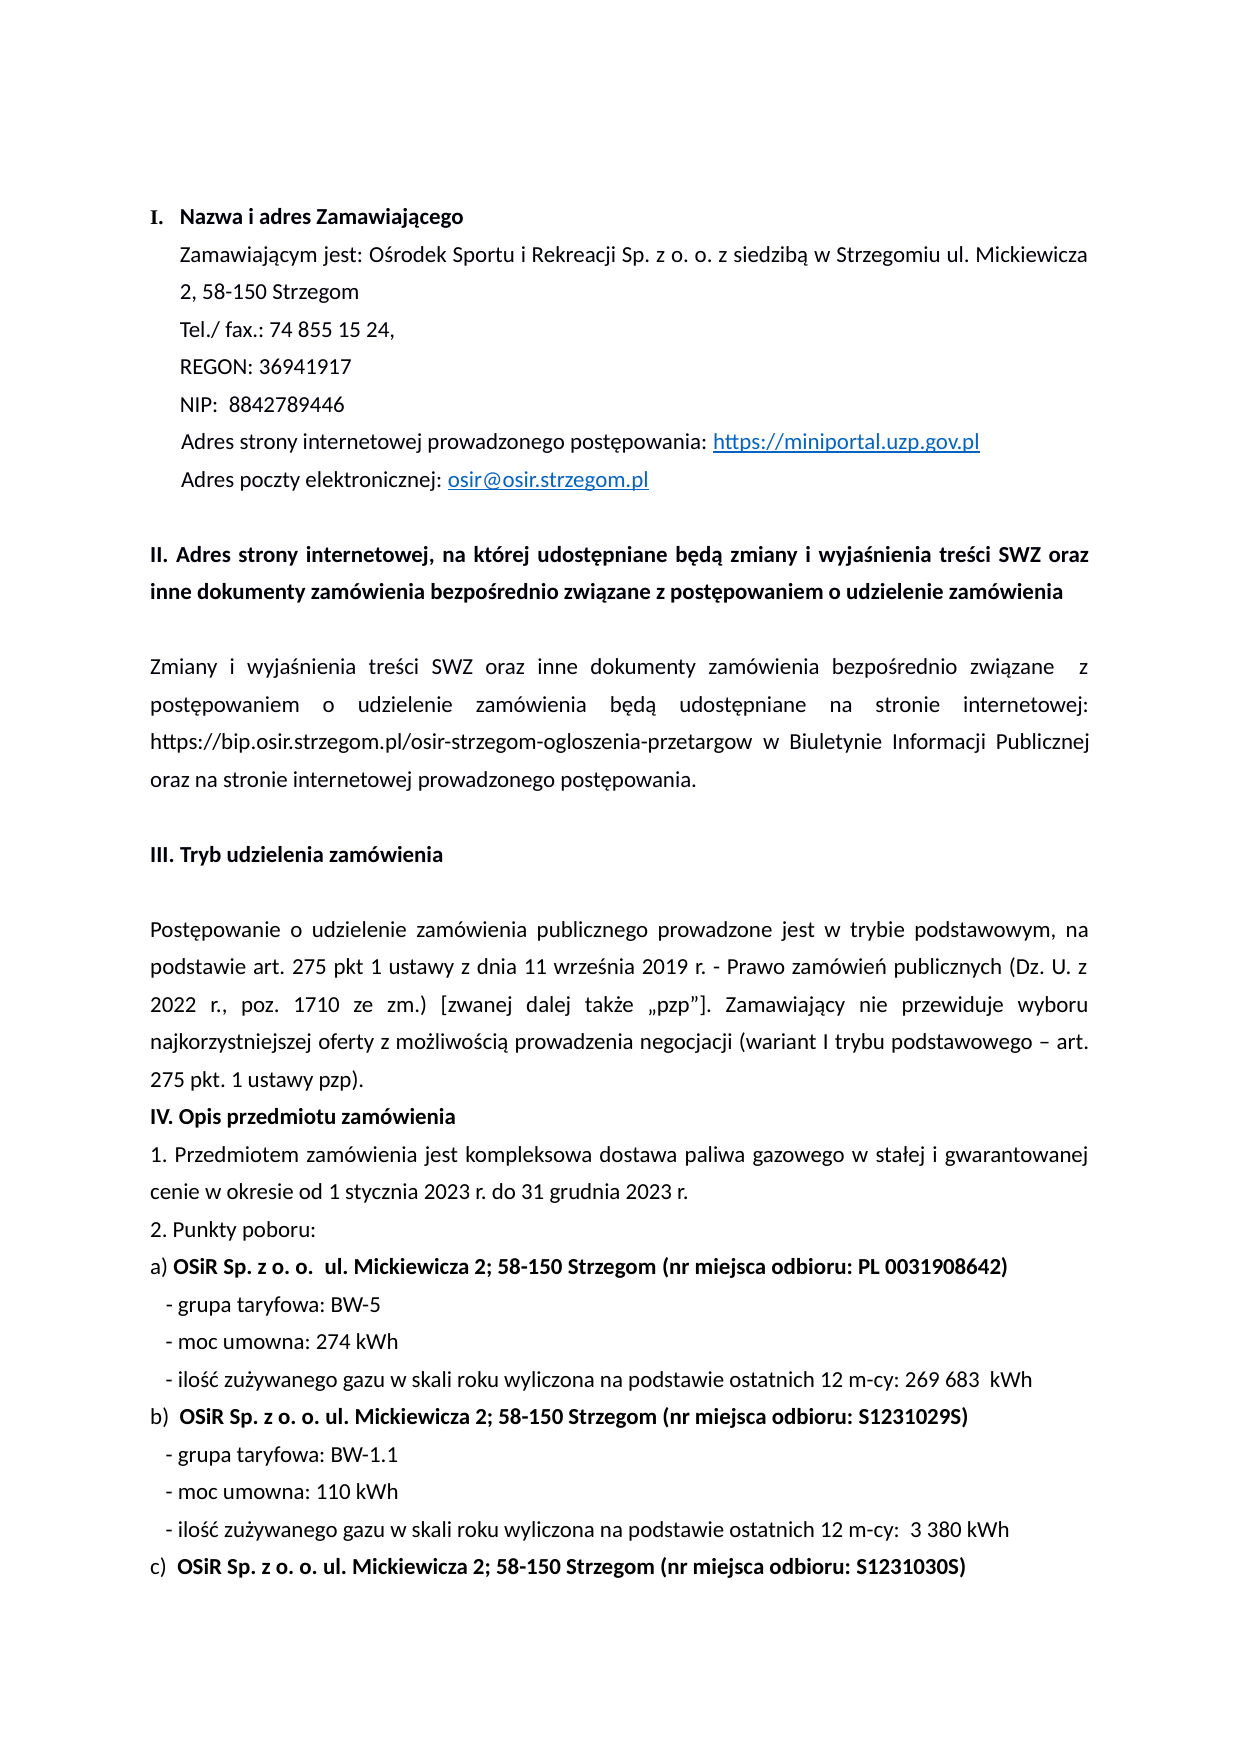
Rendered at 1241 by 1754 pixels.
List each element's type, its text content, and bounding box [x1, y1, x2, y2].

text - ilość zużywanego gazu w skali roku wyliczona na podstawie ostatnich 12 m-cy: 269 683 kWh [150, 1355, 1090, 1393]
text - grupa taryfowa: BW-1.1 [150, 1430, 1090, 1468]
text REGON: 36941917 [179, 343, 1090, 380]
text a) OSiR Sp. z o. o. ul. Mickiewicza 2; 58-150 Strzegom (nr miejsca odbioru: PL 0031908642) [150, 1243, 1090, 1280]
list Nazwa i adres Zamawiającego [150, 193, 1090, 230]
text IV. Opis przedmiotu zamówienia [150, 1093, 1090, 1130]
text NIP: 8842789446 [179, 380, 1090, 418]
text Postępowanie o udzielenie zamówienia publicznego prowadzone jest w trybie podstawowym, na podstawie art. 275 pkt 1 ustawy z dnia 11 września 2019 r. - Prawo zamówień publicznych (Dz. U. z 2022 r., poz. 1710 ze zm.) [zwanej dalej także „pzp”]. Zamawiający nie przewiduje wyboru najkorzystniejszej oferty z możliwością prowadzenia negocjacji (wariant I trybu podstawowego – art. 275 pkt. 1 ustawy pzp). [150, 905, 1090, 1093]
text Zmiany i wyjaśnienia treści SWZ oraz inne dokumenty zamówienia bezpośrednio związane z postępowaniem o udzielenie zamówienia będą udostępniane na stronie internetowej: https://bip.osir.strzegom.pl/osir-strzegom-ogloszenia-przetargow w Biuletynie Informacji Publicznej oraz na stronie internetowej prowadzonego postępowania. [150, 643, 1090, 793]
text 1. Przedmiotem zamówienia jest kompleksowa dostawa paliwa gazowego w stałej i gwarantowanej cenie w okresie od 1 stycznia 2023 r. do 31 grudnia 2023 r. [150, 1130, 1090, 1205]
text - moc umowna: 110 kWh [150, 1468, 1090, 1505]
text c) OSiR Sp. z o. o. ul. Mickiewicza 2; 58-150 Strzegom (nr miejsca odbioru: S1231030S) [150, 1543, 1090, 1580]
text 2. Punkty poboru: [150, 1205, 1090, 1243]
text Tel./ fax.: 74 855 15 24, [179, 305, 1090, 343]
text II. Adres strony internetowej, na której udostępniane będą zmiany i wyjaśnienia treści SWZ oraz inne dokumenty zamówienia bezpośrednio związane z postępowaniem o udzielenie zamówienia [150, 530, 1090, 605]
text - moc umowna: 274 kWh [150, 1318, 1090, 1355]
text Adres poczty elektronicznej: osir@osir.strzegom.pl [150, 455, 1090, 493]
text b) OSiR Sp. z o. o. ul. Mickiewicza 2; 58-150 Strzegom (nr miejsca odbioru: S1231029S) [150, 1393, 1090, 1430]
text Adres strony internetowej prowadzonego postępowania: https://miniportal.uzp.gov.pl [150, 418, 1090, 455]
text Zamawiającym jest: Ośrodek Sportu i Rekreacji Sp. z o. o. z siedzibą w Strzegomiu ul. Mickiewicza 2, 58-150 Strzegom [179, 230, 1090, 305]
text - grupa taryfowa: BW-5 [150, 1280, 1090, 1318]
text - ilość zużywanego gazu w skali roku wyliczona na podstawie ostatnich 12 m-cy: 3 380 kWh [150, 1505, 1090, 1543]
text III. Tryb udzielenia zamówienia [150, 830, 1090, 868]
